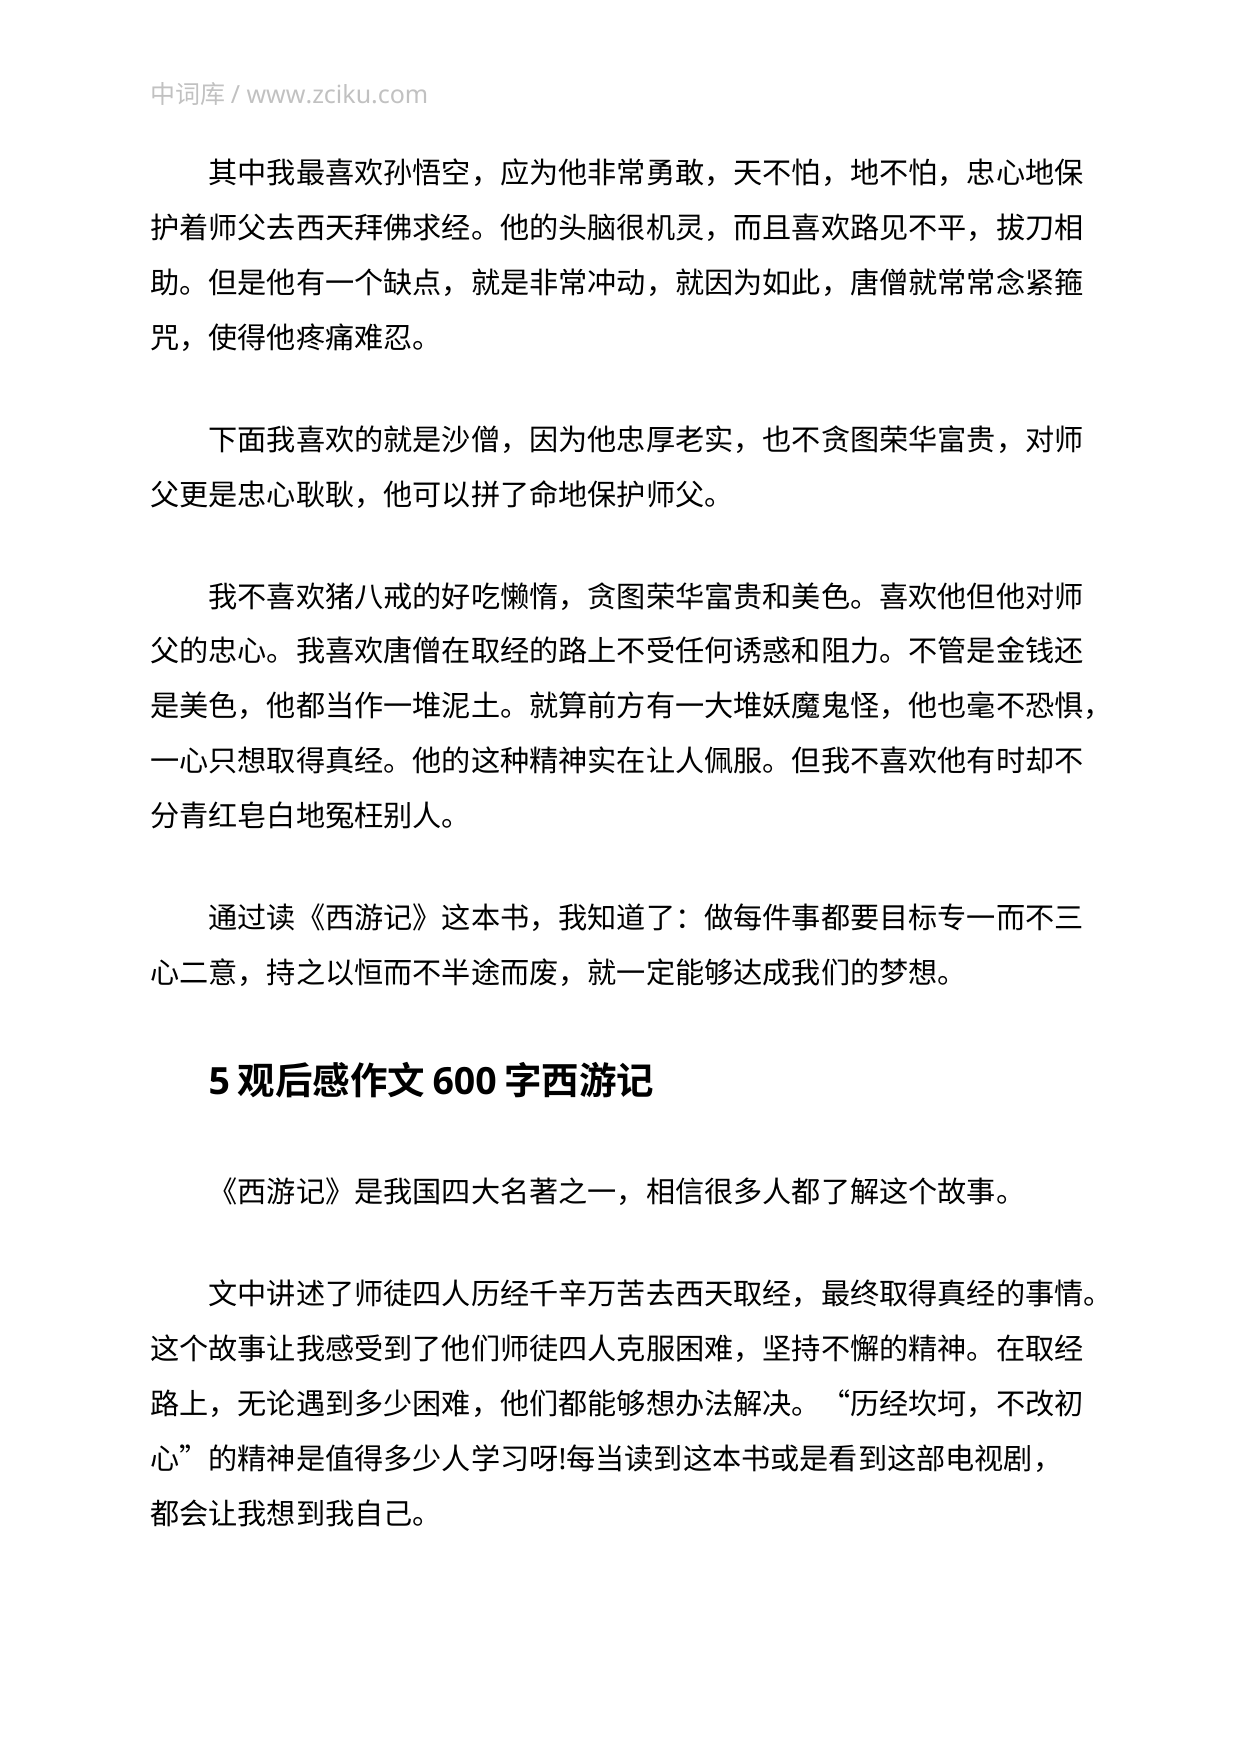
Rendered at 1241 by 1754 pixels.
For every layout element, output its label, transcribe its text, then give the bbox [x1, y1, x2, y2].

text 通过读《西游记》这本书，我知道了：做每件事都要目标专一而不三心二意，持之以恒而不半途而废，就一定能够达成我们的梦想。 [150, 894, 1090, 992]
text 文中讲述了师徒四人历经千辛万苦去西天取经，最终取得真经的事情。这个故事让我感受到了他们师徒四人克服困难，坚持不懈的精神。在取经路上，无论遇到多少困难，他们都能够想办法解决。“历经坎坷，不改初心”的精神是值得多少人学习呀!每当读到这本书或是看到这部电视剧，都会让我想到我自己。 [150, 1271, 1090, 1532]
text 5观后感作文600字西游记 [150, 1051, 1090, 1106]
text 《西游记》是我国四大名著之一，相信很多人都了解这个故事。 [150, 1169, 1090, 1211]
text 下面我喜欢的就是沙僧，因为他忠厚老实，也不贪图荣华富贵，对师父更是忠心耿耿，他可以拼了命地保护师父。 [150, 416, 1090, 514]
text 其中我最喜欢孙悟空，应为他非常勇敢，天不怕，地不怕，忠心地保护着师父去西天拜佛求经。他的头脑很机灵，而且喜欢路见不平，拔刀相助。但是他有一个缺点，就是非常冲动，就因为如此，唐僧就常常念紧箍咒，使得他疼痛难忍。 [150, 150, 1090, 357]
text 我不喜欢猪八戒的好吃懒惰，贪图荣华富贵和美色。喜欢他但他对师父的忠心。我喜欢唐僧在取经的路上不受任何诱惑和阻力。不管是金钱还是美色，他都当作一堆泥土。就算前方有一大堆妖魔鬼怪，他也毫不恐惧，一心只想取得真经。他的这种精神实在让人佩服。但我不喜欢他有时却不分青红皂白地冤枉别人。 [150, 573, 1090, 835]
